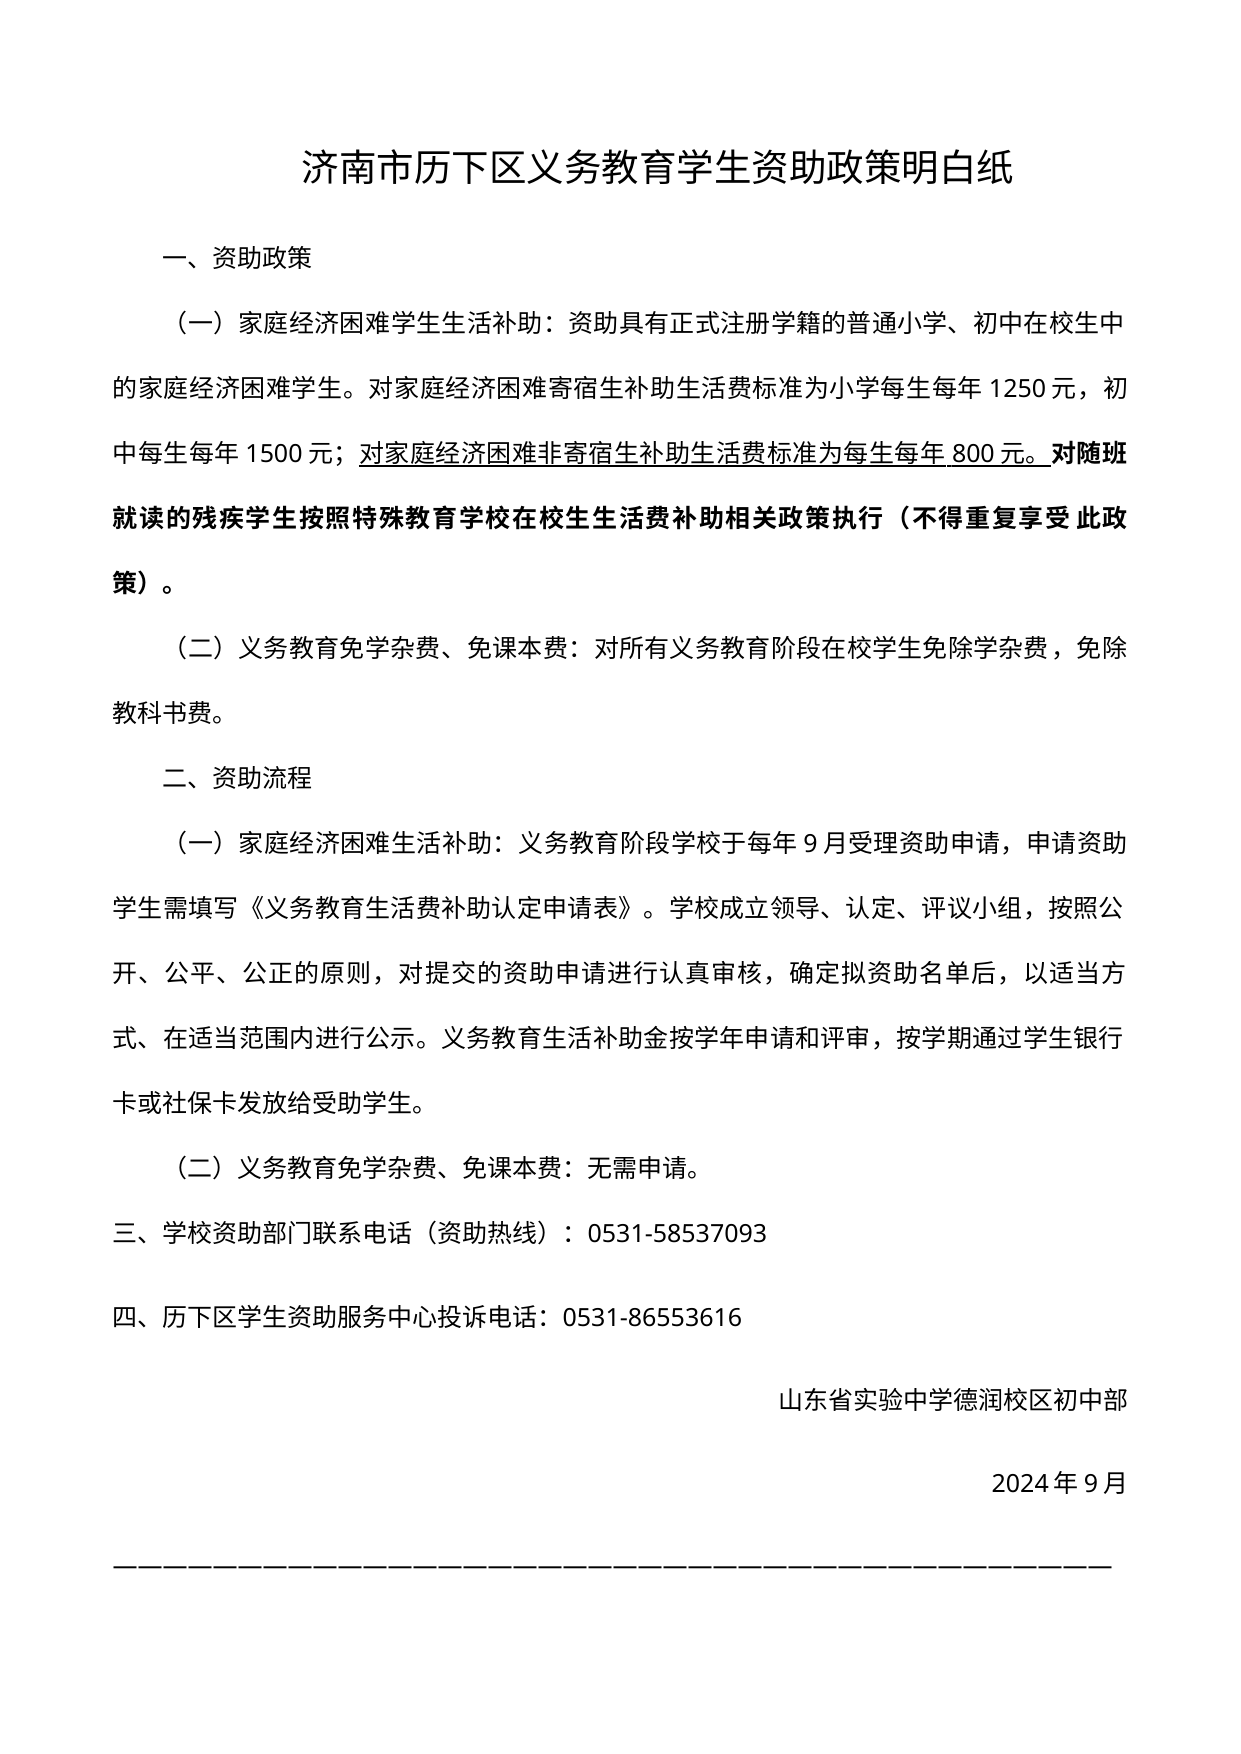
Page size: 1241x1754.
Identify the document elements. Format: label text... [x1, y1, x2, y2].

text 四、历下区学生资助服务中心投诉电话：0531-86553616 [112, 1283, 1128, 1348]
text （二）义务教育免学杂费、免课本费：无需申请。 [112, 1134, 1128, 1199]
text （一）家庭经济困难学生生活补助：资助具有正式注册学籍的普通小学、初中在校生中的家庭经济困难学生。对家庭经济困难寄宿生补助生活费标准为小学每生每年1250元，初中每生每年1500元；对家庭经济困难非寄宿生补助生活费标准为每生每年800元。对随班就读的残疾学生按照特殊教育学校在校生生活费补助相关政策执行（不得重复享受此政策）。 [112, 289, 1128, 614]
text 二、资助流程 [112, 744, 1128, 809]
text 一、资助政策 [112, 224, 1128, 289]
text 济南市历下区义务教育学生资助政策明白纸 [112, 132, 1128, 197]
text 三、学校资助部门联系电话（资助热线）：0531-58537093 [112, 1199, 1128, 1264]
text 2024年9月 [112, 1449, 1128, 1514]
text ———————————————————————————————————————— [112, 1532, 1128, 1597]
text （一）家庭经济困难生活补助：义务教育阶段学校于每年9月受理资助申请，申请资助学生需填写《义务教育生活费补助认定申请表》。学校成立领导、认定、评议小组，按照公开、公平、公正的原则，对提交的资助申请进行认真审核，确定拟资助名单后，以适当方式、在适当范围内进行公示。义务教育生活补助金按学年申请和评审，按学期通过学生银行卡或社保卡发放给受助学生。 [112, 809, 1128, 1134]
text 山东省实验中学德润校区初中部 [112, 1366, 1128, 1431]
text （二）义务教育免学杂费、免课本费：对所有义务教育阶段在校学生免除学杂费，免除教科书费。 [112, 614, 1128, 744]
